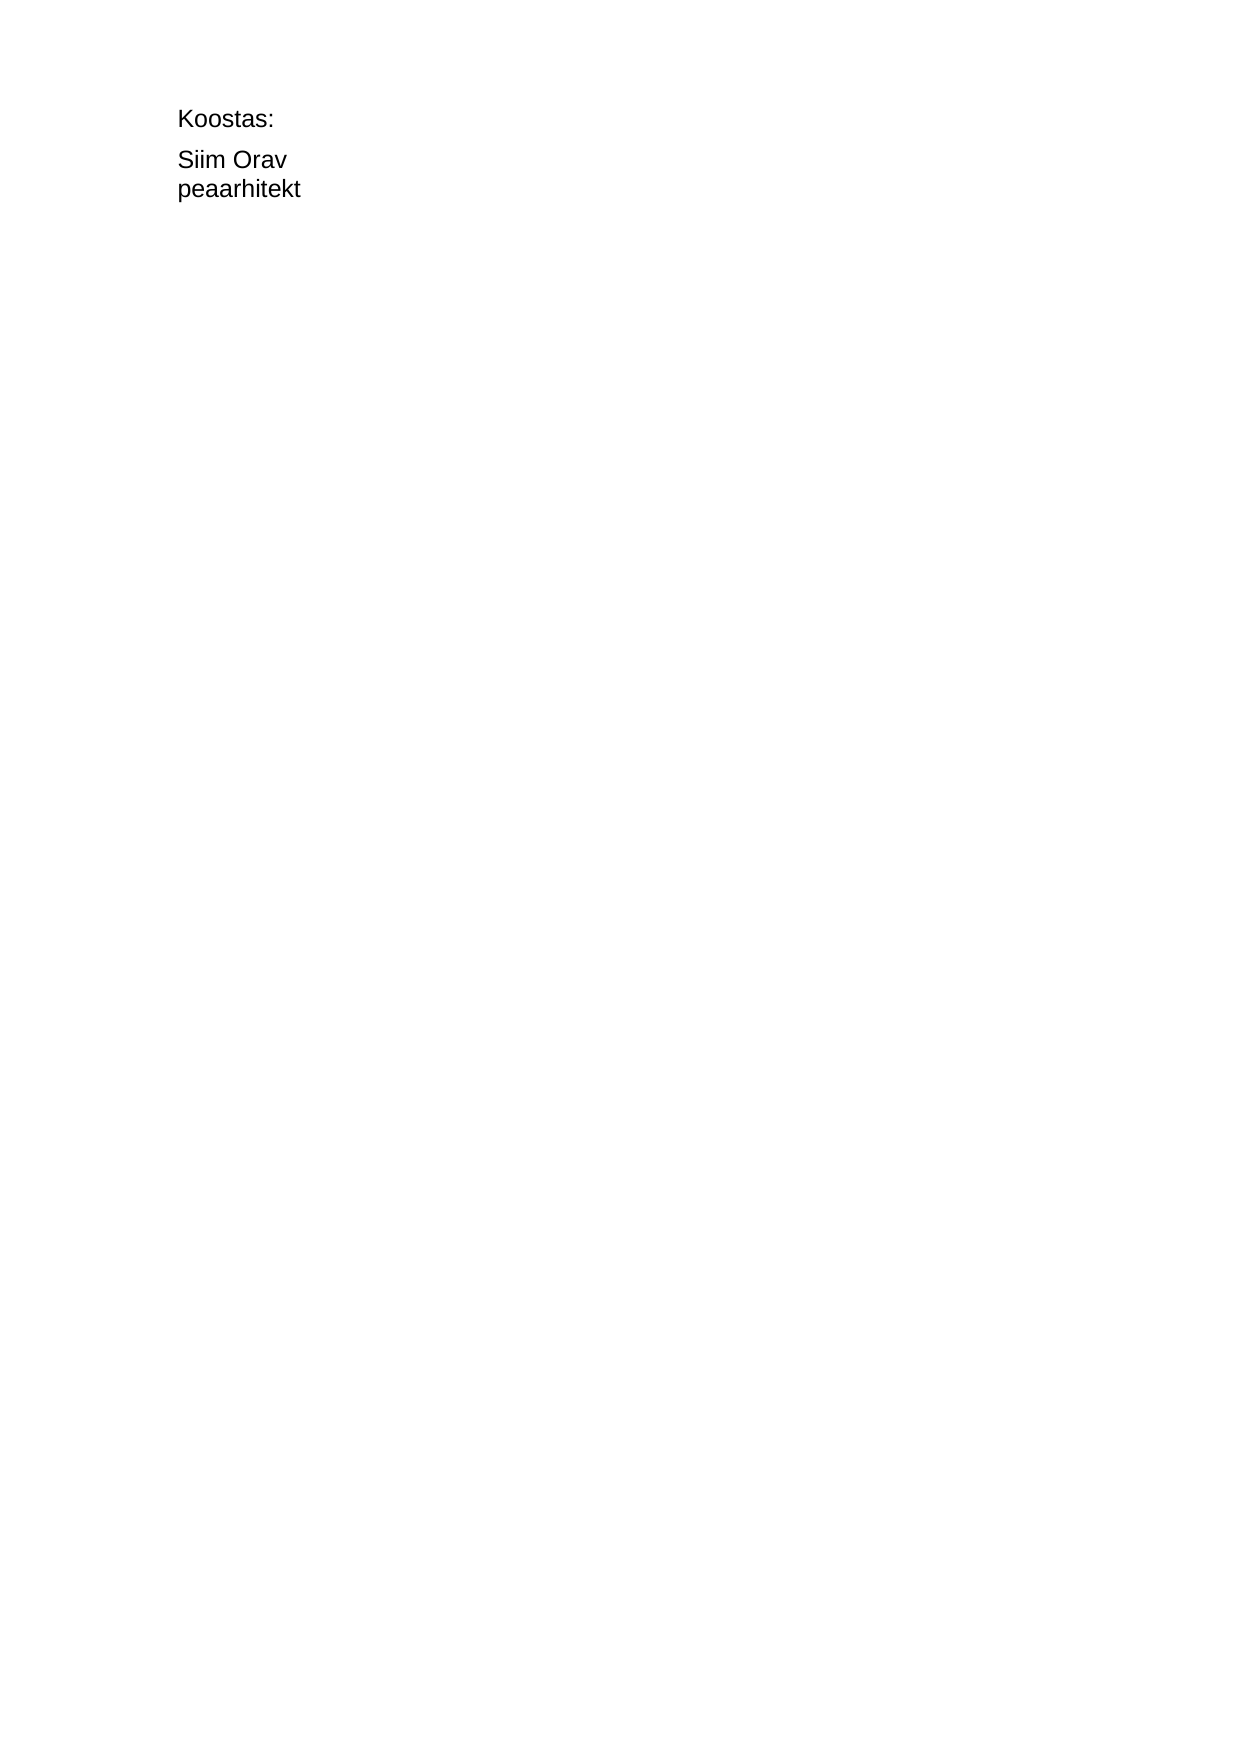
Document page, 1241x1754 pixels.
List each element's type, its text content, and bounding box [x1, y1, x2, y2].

text Koostas: [177, 104, 1152, 133]
text Siim Orav [177, 145, 1152, 174]
text peaarhitekt [177, 174, 1152, 203]
